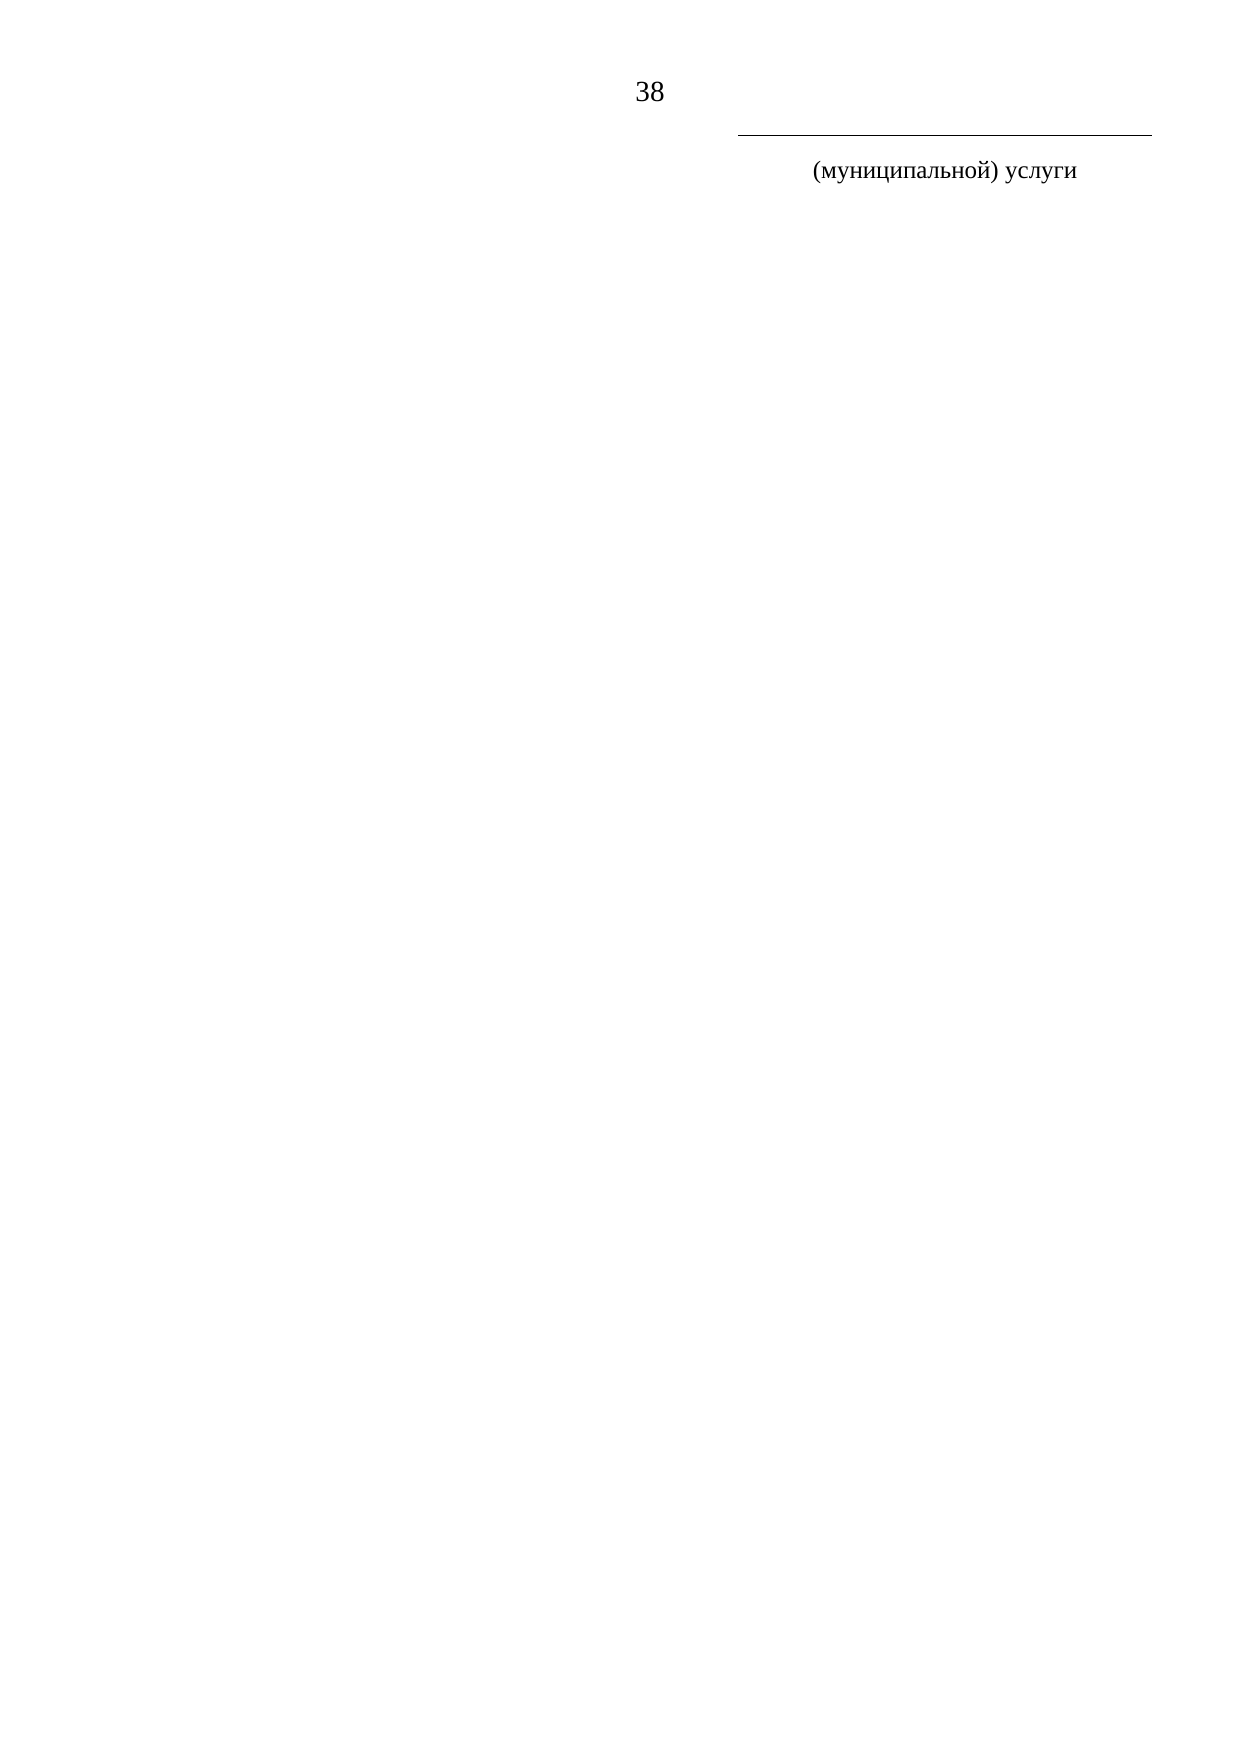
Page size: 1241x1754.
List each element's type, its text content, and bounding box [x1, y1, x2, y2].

text (муниципальной) услуги [738, 136, 1152, 184]
